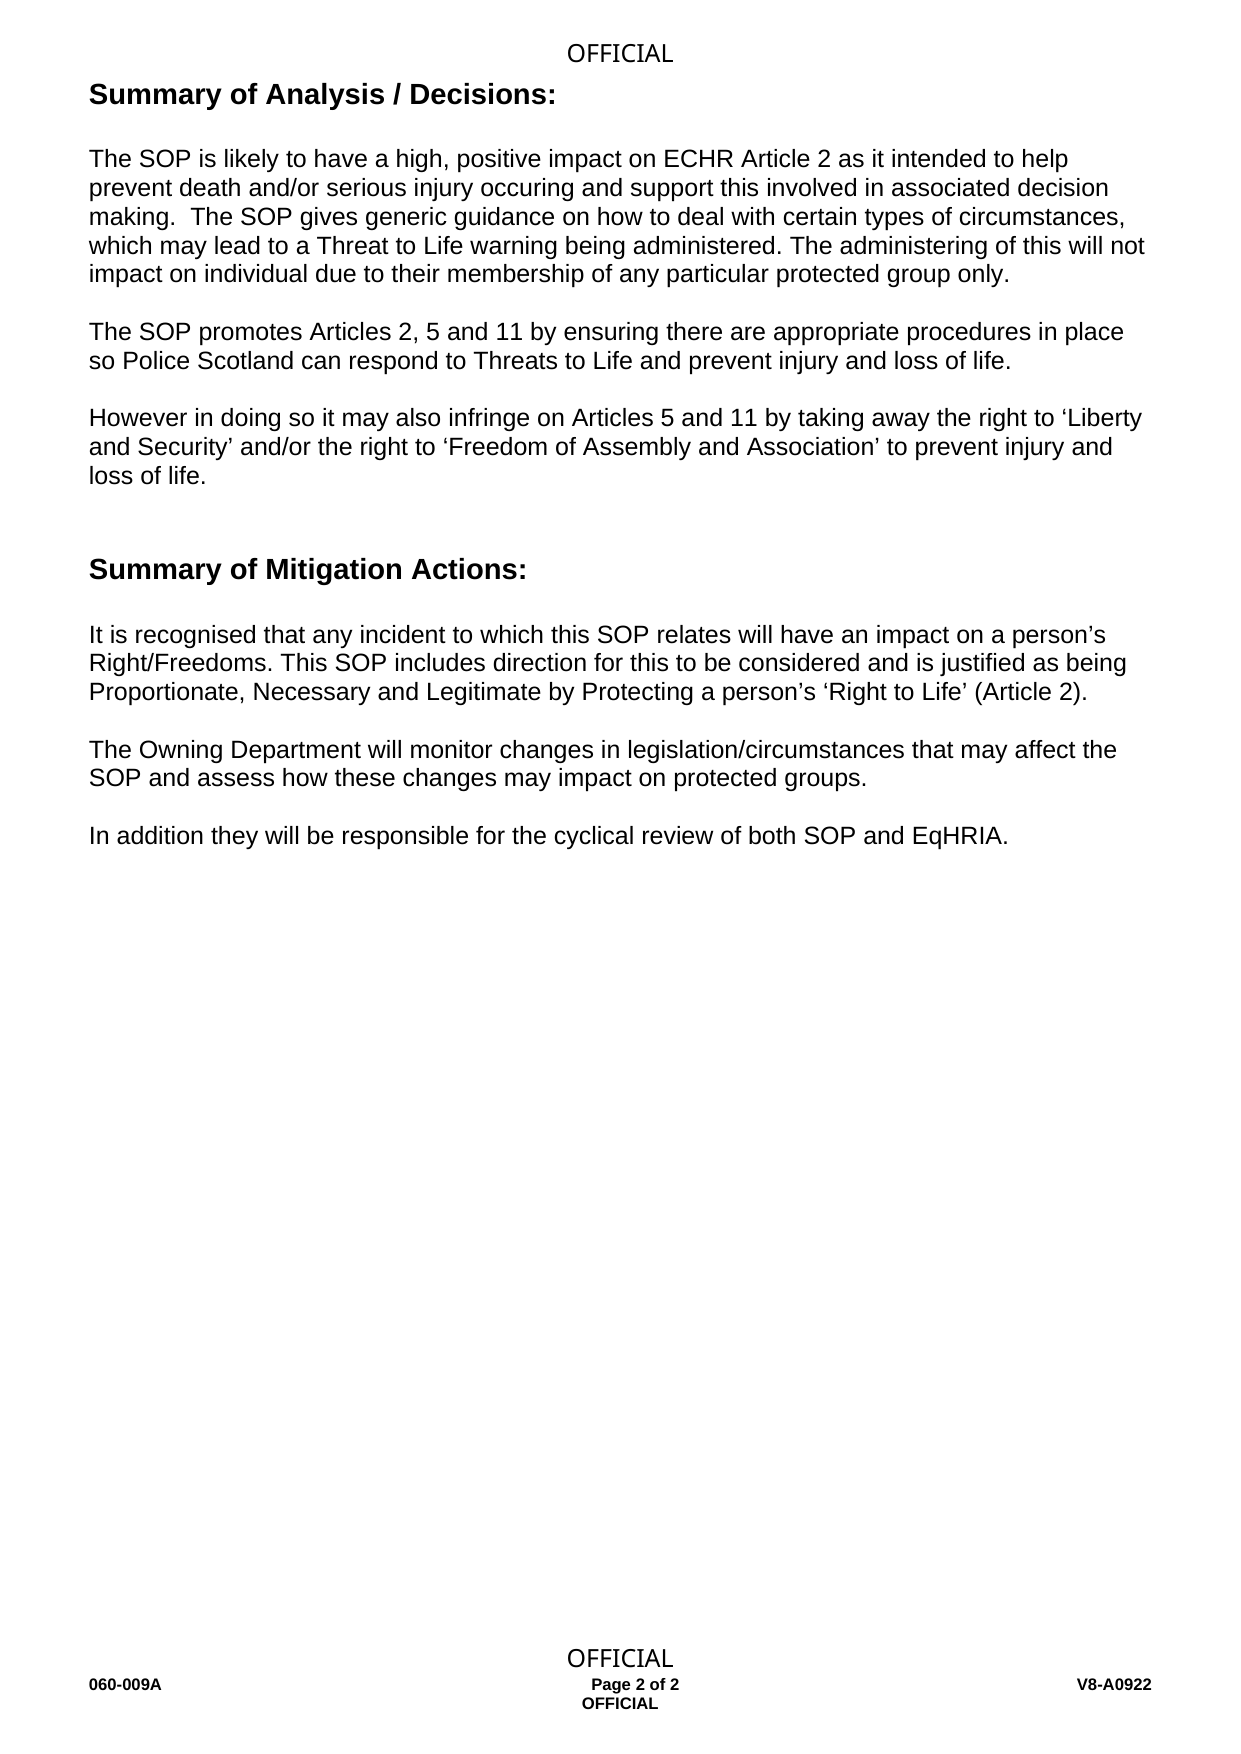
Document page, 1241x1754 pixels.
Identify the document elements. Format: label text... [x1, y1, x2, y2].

text In addition they will be responsible for the cyclical review of both SOP and EqHRIA. [89, 821, 1152, 850]
text The SOP is likely to have a high, positive impact on ECHR Article 2 as it intended to help prevent death and/or serious injury occuring and support this involved in associated decision making. The SOP gives generic guidance on how to deal with certain types of circumstances, which may lead to a Threat to Life warning being administered. The administering of this will not impact on individual due to their membership of any particular protected group only. [89, 144, 1152, 288]
text However in doing so it may also infringe on Articles 5 and 11 by taking away the right to ‘Liberty and Security’ and/or the right to ‘Freedom of Assembly and Association’ to prevent injury and loss of life. [89, 403, 1152, 489]
text The SOP promotes Articles 2, 5 and 11 by ensuring there are appropriate procedures in place so Police Scotland can respond to Threats to Life and prevent injury and loss of life. [89, 317, 1152, 374]
subtitle Summary of Analysis / Decisions: [89, 77, 1152, 110]
subtitle Summary of Mitigation Actions: [89, 552, 1152, 586]
text It is recognised that any incident to which this SOP relates will have an impact on a person’s Right/Freedoms. This SOP includes direction for this to be considered and is justified as being Proportionate, Necessary and Legitimate by Protecting a person’s ‘Right to Life’ (Article 2). [89, 620, 1152, 706]
text The Owning Department will monitor changes in legislation/circumstances that may affect the SOP and assess how these changes may impact on protected groups. [89, 735, 1152, 792]
